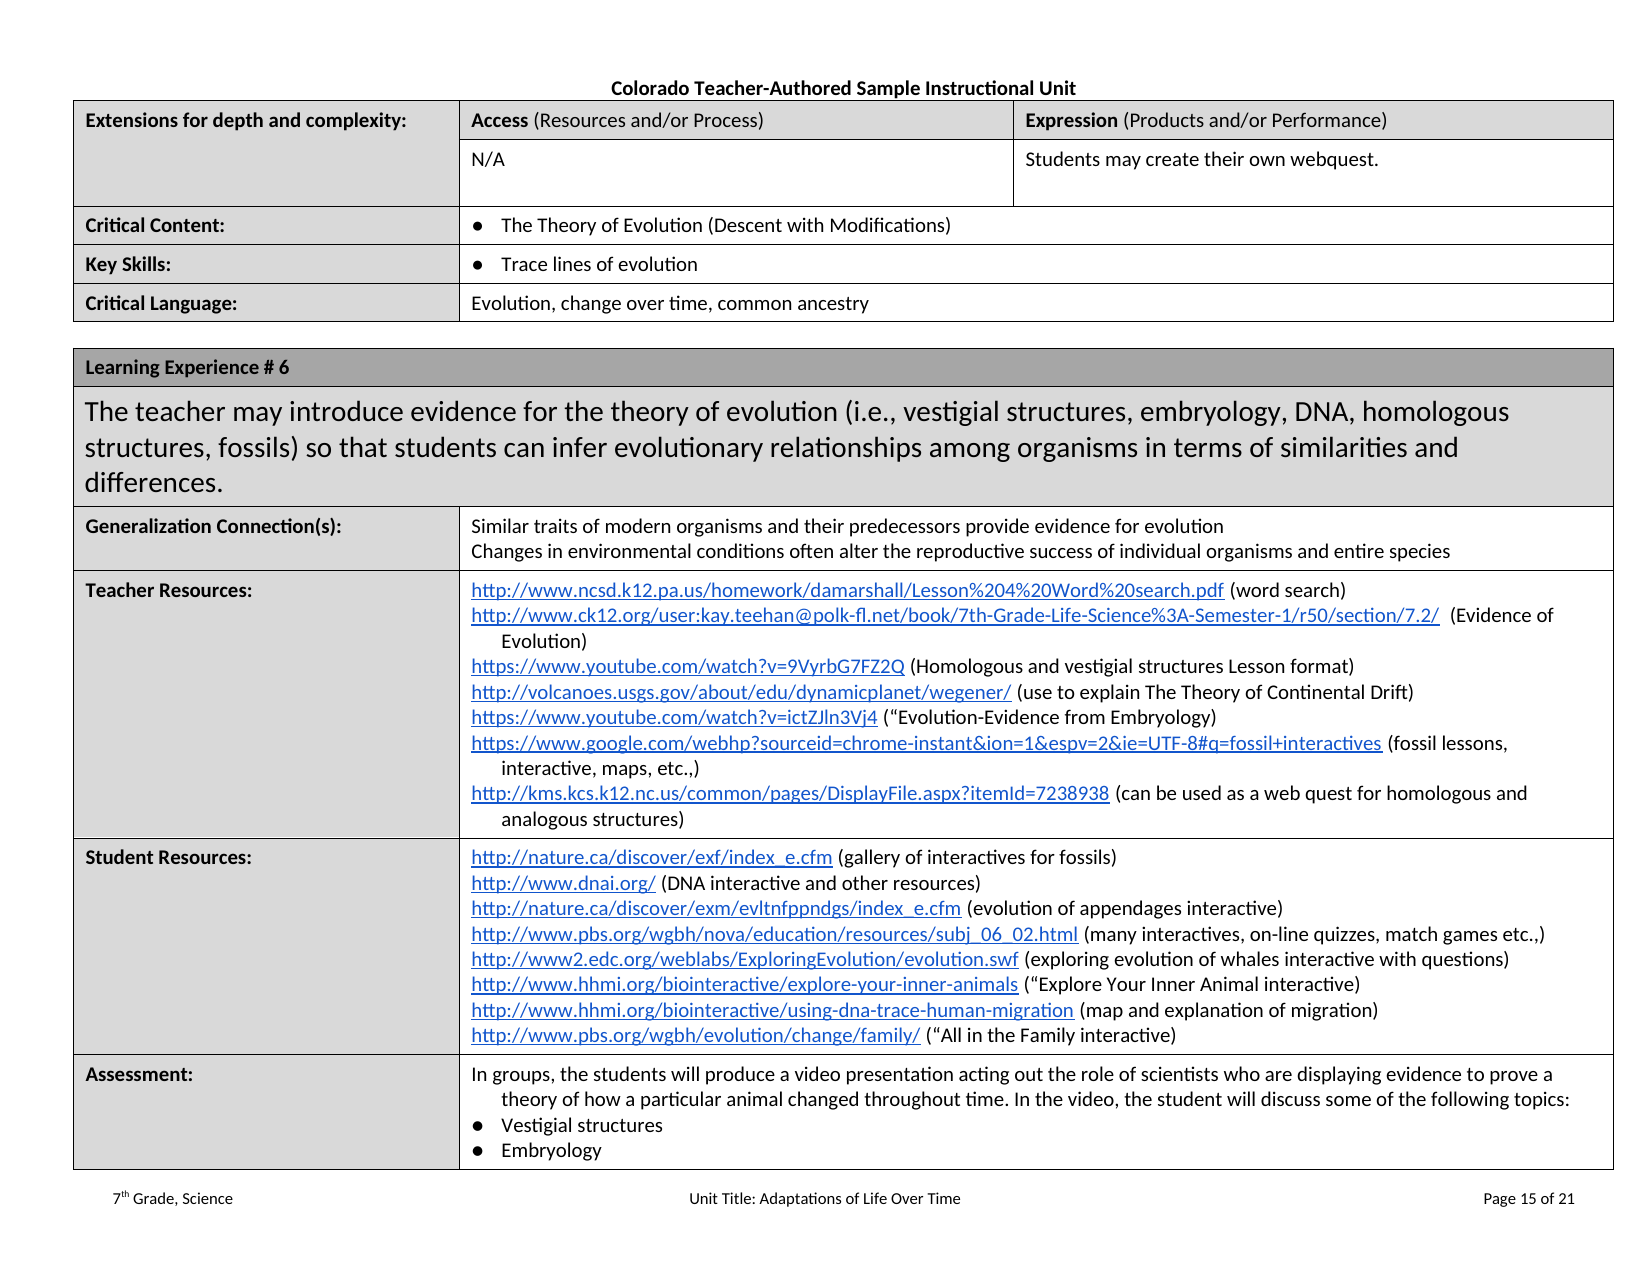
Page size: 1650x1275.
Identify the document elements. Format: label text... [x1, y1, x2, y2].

table_cell Assessment: [74, 1055, 459, 1169]
table_cell Student Resources: [74, 839, 459, 1054]
table_cell Extensions for depth and complexity: [74, 101, 459, 206]
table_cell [1014, 101, 1613, 139]
table_cell N/A [460, 140, 1013, 206]
table_cell Critical Content: [74, 207, 459, 244]
table_cell Teacher Resources: [74, 571, 459, 837]
table_cell http://nature.ca/discover/exf/index_e.cfm (gallery of interactives for fossils) http://www.dnai.org/ (DNA interactive and other resources) http://nature.ca/discover/exm/evltnfppndgs/index_e.cfm (evolution of appendages interactive) http://www.pbs.org/wgbh/nova/education/resources/subj_06_02.html (many interactives, on-line quizzes, match games etc.,) http://www2.edc.org/weblabs/ExploringEvolution/evolution.swf (exploring evolution of whales interactive with questions) http://www.hhmi.org/biointeractive/explore-your-inner-animals (“Explore Your Inner Animal interactive) http://www.hhmi.org/biointeractive/using-dna-trace-human-migration (map and explanation of migration) http://www.pbs.org/wgbh/evolution/change/family/ (“All in the Family interactive) [460, 839, 1613, 1054]
table_cell http://www.ncsd.k12.pa.us/homework/damarshall/Lesson%204%20Word%20search.pdf (word search) http://www.ck12.org/user:kay.teehan@polk-fl.net/book/7th-Grade-Life-Science%3A-Semester-1/r50/section/7.2/ (Evidence of Evolution) https://www.youtube.com/watch?v=9VyrbG7FZ2Q (Homologous and vestigial structures Lesson format) http://volcanoes.usgs.gov/about/edu/dynamicplanet/wegener/ (use to explain The Theory of Continental Drift) https://www.youtube.com/watch?v=ictZJln3Vj4 (“Evolution-Evidence from Embryology) https://www.google.com/webhp?sourceid=chrome-instant&ion=1&espv=2&ie=UTF-8#q=fossil+interactives (fossil lessons, interactive, maps, etc.,) http://kms.kcs.k12.nc.us/common/pages/DisplayFile.aspx?itemId=7238938 (can be used as a web quest for homologous and analogous structures) [460, 571, 1613, 837]
table_cell Evolution, change over time, common ancestry [460, 284, 1613, 321]
table_cell Key Skills: [74, 245, 459, 283]
table_cell Generalization Connection(s): [74, 507, 459, 570]
table_cell The teacher may introduce evidence for the theory of evolution (i.e., vestigial structures, embryology, DNA, homologous structures, fossils) so that students can infer evolutionary relationships among organisms in terms of similarities and differences. [74, 387, 1613, 506]
table_cell The Theory of Evolution (Descent with Modifications) [460, 207, 1613, 244]
table_cell Similar traits of modern organisms and their predecessors provide evidence for evolution Changes in environmental conditions often alter the reproductive success of individual organisms and entire species [460, 507, 1613, 570]
table_cell Critical Language: [74, 284, 459, 321]
table_header Learning Experience # 6 [74, 349, 1613, 386]
table_cell Access (Resources and/or Process) [460, 101, 1013, 139]
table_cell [460, 1055, 1613, 1169]
table_cell Students may create their own webquest. [1014, 140, 1613, 206]
table_cell Trace lines of evolution [460, 245, 1613, 283]
